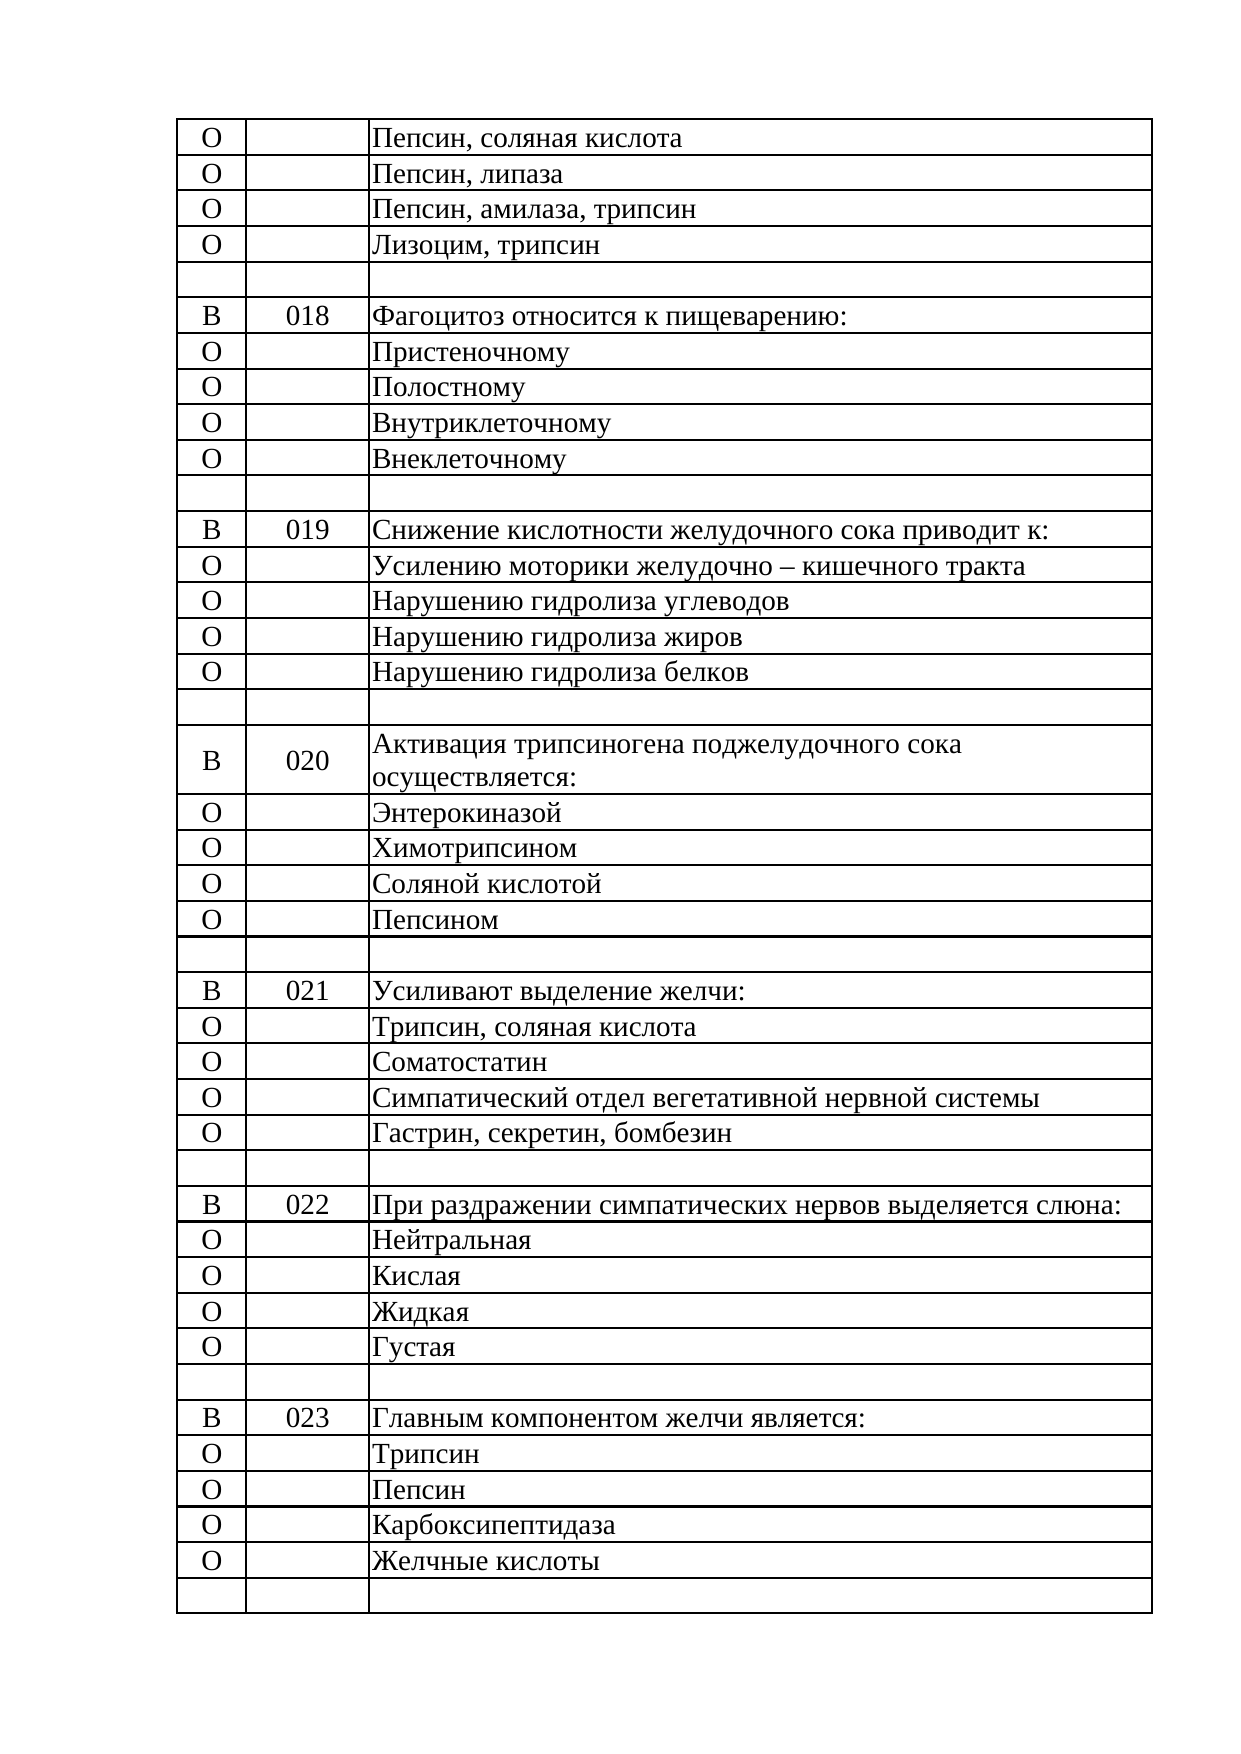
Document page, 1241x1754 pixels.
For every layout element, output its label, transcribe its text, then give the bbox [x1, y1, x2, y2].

table_cell [247, 902, 368, 935]
table_cell [247, 1329, 368, 1363]
table_cell Полостному [370, 370, 1151, 403]
table_cell Усилению моторики желудочно – кишечного тракта [370, 548, 1151, 581]
table_cell В [178, 298, 245, 332]
table_cell [247, 655, 368, 688]
table_cell Нарушению гидролиза углеводов [370, 583, 1151, 617]
table_cell [247, 1151, 368, 1185]
table_cell [370, 476, 1151, 510]
table_cell Гастрин, секретин, бомбезин [370, 1116, 1151, 1149]
table_cell Густая [370, 1329, 1151, 1363]
table_cell [247, 1436, 368, 1470]
table_cell [247, 866, 368, 900]
table_cell [178, 1579, 245, 1612]
table_cell Нарушению гидролиза жиров [370, 619, 1151, 652]
table_cell 019 [247, 512, 368, 546]
table_cell О [178, 334, 245, 367]
table_cell Активация трипсиногена поджелудочного сока осуществляется: [370, 726, 1151, 793]
table_cell О [178, 1436, 245, 1470]
table_cell [370, 1365, 1151, 1398]
table_cell [247, 1116, 368, 1149]
table_cell [247, 227, 368, 261]
table_cell О [178, 831, 245, 864]
table_cell Усиливают выделение желчи: [370, 973, 1151, 1007]
table_cell О [178, 191, 245, 225]
table_cell [247, 441, 368, 474]
table_cell [247, 619, 368, 652]
table_cell О [178, 795, 245, 828]
table_cell В [178, 726, 245, 793]
table_cell О [178, 1080, 245, 1113]
table_cell О [178, 583, 245, 617]
table_cell В [178, 512, 245, 546]
table_cell 018 [247, 298, 368, 332]
table_cell О [178, 1009, 245, 1042]
table_cell Главным компонентом желчи является: [370, 1401, 1151, 1434]
table_cell Фагоцитоз относится к пищеварению: [370, 298, 1151, 332]
table_cell Пепсин [370, 1472, 1151, 1505]
table_cell 022 [247, 1187, 368, 1220]
table_cell [370, 1151, 1151, 1185]
table_cell О [178, 1116, 245, 1149]
table_cell 021 [247, 973, 368, 1007]
table_cell [247, 1294, 368, 1327]
table_cell О [178, 405, 245, 439]
table_cell Соляной кислотой [370, 866, 1151, 900]
table_cell О [178, 227, 245, 261]
table_cell О [178, 156, 245, 189]
table_cell Пепсин, соляная кислота [370, 120, 1151, 154]
table_cell О [178, 1044, 245, 1078]
table_cell О [178, 1294, 245, 1327]
table_cell [247, 334, 368, 367]
table_cell [178, 690, 245, 724]
table_cell [247, 405, 368, 439]
table_cell Пепсин, липаза [370, 156, 1151, 189]
table_cell [178, 938, 245, 971]
table_cell [247, 1508, 368, 1541]
table_cell [247, 156, 368, 189]
table_cell О [178, 1543, 245, 1577]
table_cell Внутриклеточному [370, 405, 1151, 439]
table_cell Химотрипсином [370, 831, 1151, 864]
table_cell Снижение кислотности желудочного сока приводит к: [370, 512, 1151, 546]
table_cell [247, 548, 368, 581]
table_cell Нарушению гидролиза белков [370, 655, 1151, 688]
table_cell О [178, 1329, 245, 1363]
table_cell [247, 120, 368, 154]
table_cell Внеклеточному [370, 441, 1151, 474]
table_cell [247, 1365, 368, 1398]
table_cell В [178, 1187, 245, 1220]
table_cell [370, 263, 1151, 296]
table_cell О [178, 1258, 245, 1292]
table_cell О [178, 548, 245, 581]
table_cell Желчные кислоты [370, 1543, 1151, 1577]
table_cell О [178, 1223, 245, 1256]
table_cell [247, 690, 368, 724]
table_cell [247, 1579, 368, 1612]
table_cell Соматостатин [370, 1044, 1151, 1078]
table_cell Жидкая [370, 1294, 1151, 1327]
table_cell О [178, 866, 245, 900]
table_cell Лизоцим, трипсин [370, 227, 1151, 261]
table_cell [178, 1365, 245, 1398]
table_cell [247, 795, 368, 828]
table_cell Трипсин, соляная кислота [370, 1009, 1151, 1042]
table_cell В [178, 1401, 245, 1434]
table_cell [247, 583, 368, 617]
table_cell Карбоксипептидаза [370, 1508, 1151, 1541]
table_cell [247, 1472, 368, 1505]
table_cell Трипсин [370, 1436, 1151, 1470]
table_cell Симпатический отдел вегетативной нервной системы [370, 1080, 1151, 1113]
table_cell [247, 1258, 368, 1292]
table_cell О [178, 655, 245, 688]
table_cell [247, 370, 368, 403]
table_cell [370, 690, 1151, 724]
table_cell При раздражении симпатических нервов выделяется слюна: [370, 1187, 1151, 1220]
table_cell 023 [247, 1401, 368, 1434]
table_cell О [178, 1508, 245, 1541]
table_cell [178, 476, 245, 510]
table_cell [247, 1009, 368, 1042]
table_cell [247, 1223, 368, 1256]
table_cell [247, 938, 368, 971]
table_cell [247, 1543, 368, 1577]
table_cell [178, 1151, 245, 1185]
table_cell В [178, 973, 245, 1007]
table_cell Пристеночному [370, 334, 1151, 367]
table_cell [178, 263, 245, 296]
table_cell Пепсин, амилаза, трипсин [370, 191, 1151, 225]
table_cell [370, 938, 1151, 971]
table_cell О [178, 619, 245, 652]
table_cell О [178, 902, 245, 935]
table_cell Пепсином [370, 902, 1151, 935]
table_cell [247, 476, 368, 510]
table_cell О [178, 1472, 245, 1505]
table_cell [247, 1044, 368, 1078]
table_cell [247, 263, 368, 296]
table_cell О [178, 370, 245, 403]
table_cell [247, 191, 368, 225]
table_cell [247, 831, 368, 864]
table_cell О [178, 120, 245, 154]
table_cell Нейтральная [370, 1223, 1151, 1256]
table_cell 020 [247, 726, 368, 793]
table_cell Энтерокиназой [370, 795, 1151, 828]
table_cell Кислая [370, 1258, 1151, 1292]
table_cell [370, 1579, 1151, 1612]
table_cell [247, 1080, 368, 1113]
table_cell О [178, 441, 245, 474]
